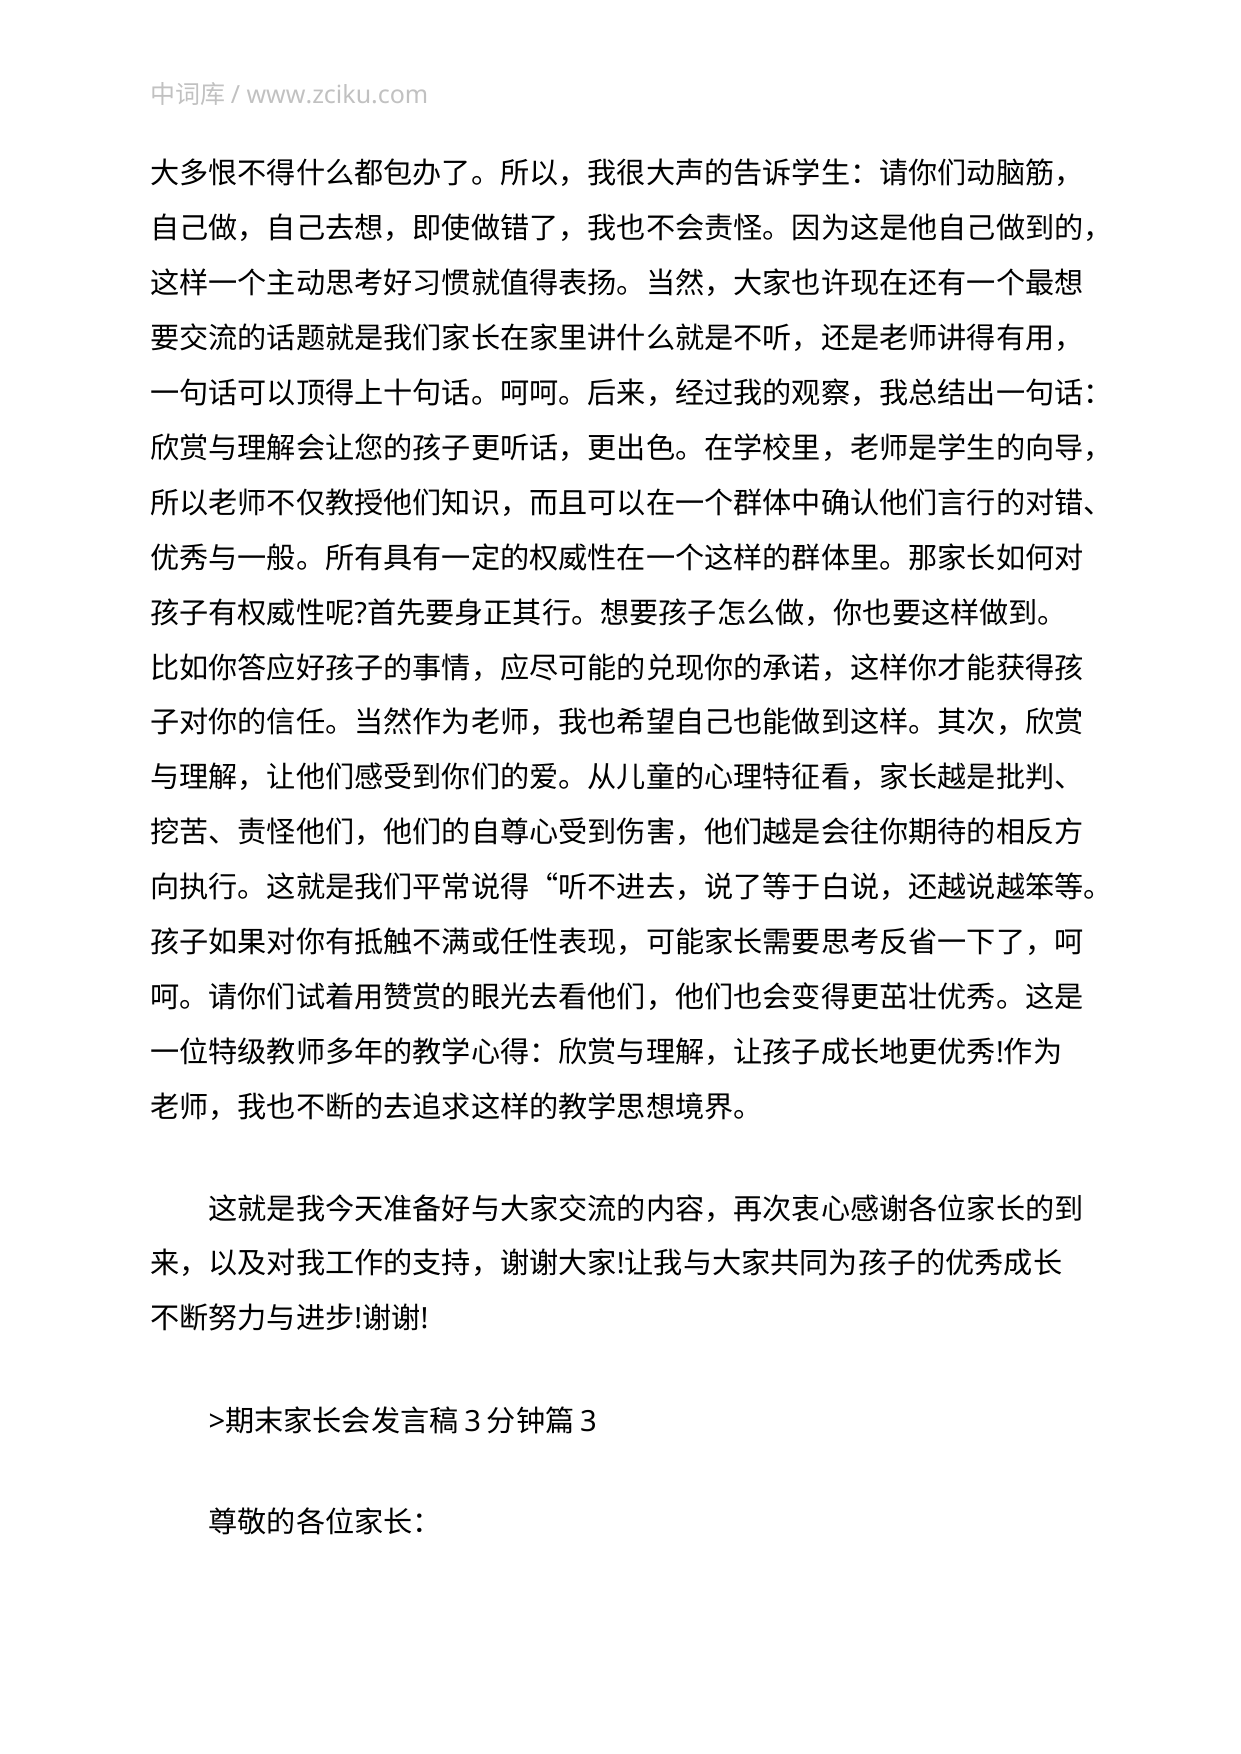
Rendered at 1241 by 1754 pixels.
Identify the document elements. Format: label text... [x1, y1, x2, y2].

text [150, 150, 1090, 1126]
text >期末家长会发言稿3分钟篇3 [150, 1397, 1090, 1439]
text 这就是我今天准备好与大家交流的内容，再次衷心感谢各位家长的到来，以及对我工作的支持，谢谢大家!让我与大家共同为孩子的优秀成长不断努力与进步!谢谢! [150, 1185, 1090, 1337]
text 尊敬的各位家长： [150, 1499, 1090, 1541]
